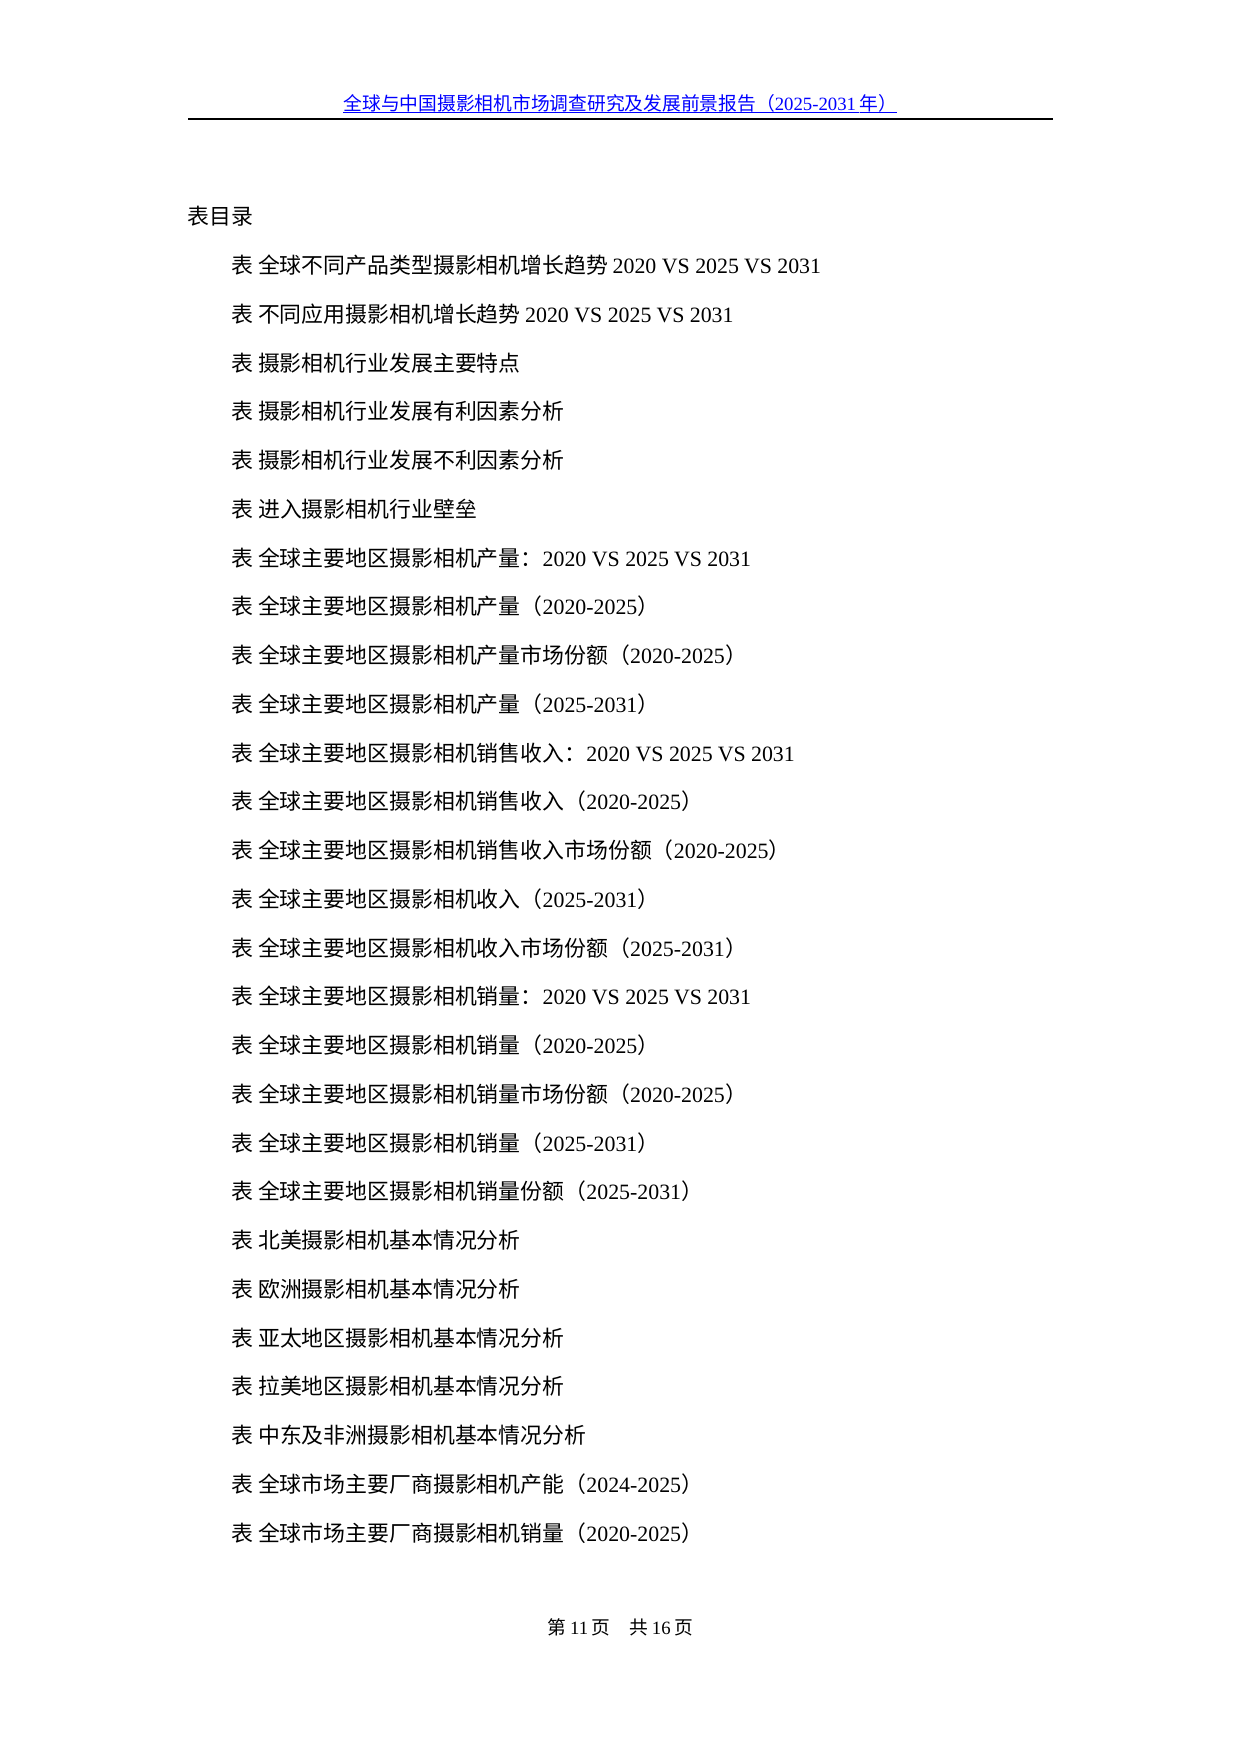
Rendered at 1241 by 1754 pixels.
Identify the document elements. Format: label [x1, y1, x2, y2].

text [187, 150, 1053, 1548]
